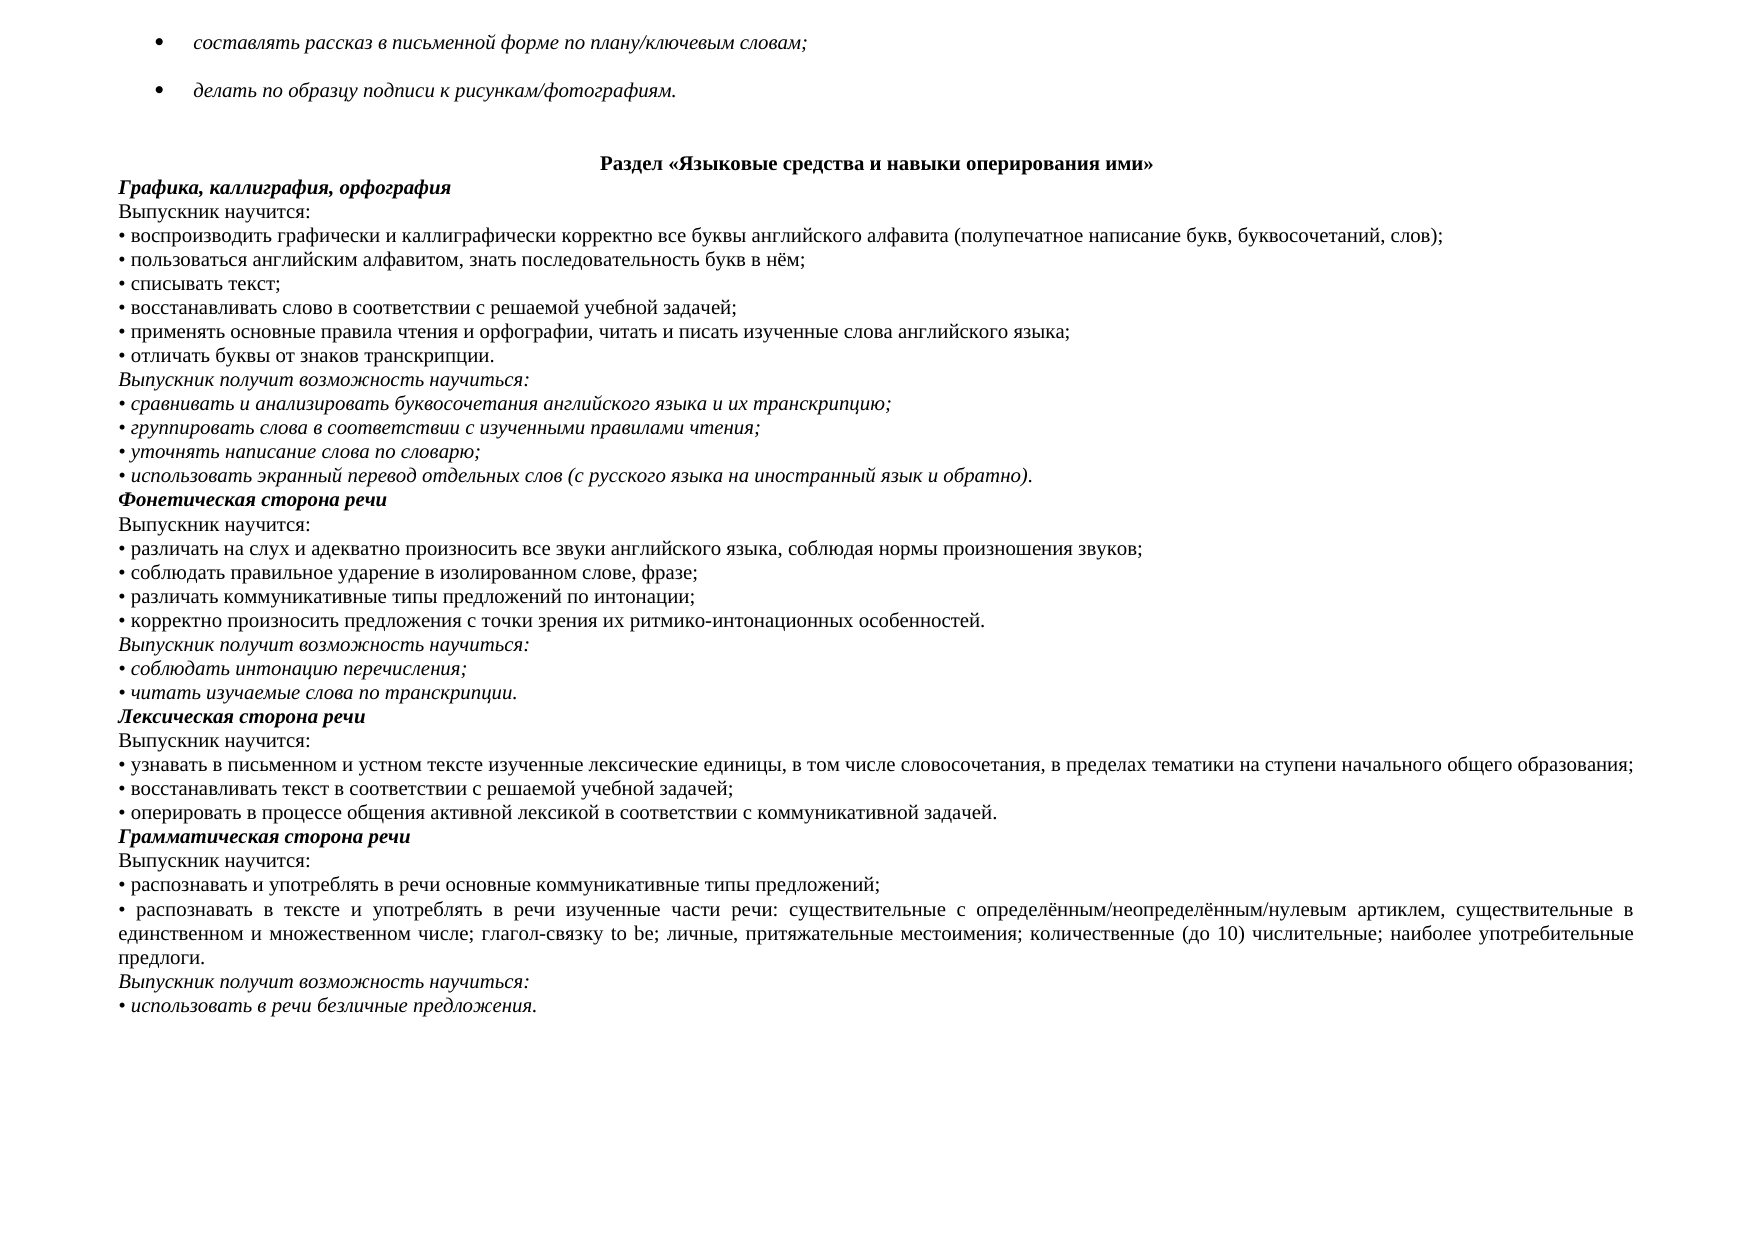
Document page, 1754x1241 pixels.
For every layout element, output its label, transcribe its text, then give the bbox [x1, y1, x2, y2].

text • корректно произносить предложения с точки зрения их ритмико-интонационных особенностей. [118, 608, 1636, 632]
text • отличать буквы от знаков транскрипции. [118, 343, 1636, 367]
text Фонетическая сторона речи [118, 487, 1636, 511]
list делать по образцу подписи к рисункам/фотографиям. [156, 78, 1636, 102]
text • пользоваться английским алфавитом, знать последовательность букв в нём; [118, 247, 1636, 271]
text • применять основные правила чтения и орфографии, читать и писать изученные слова английского языка; [118, 319, 1636, 343]
text Выпускник получит возможность научиться: [118, 969, 1636, 993]
text • оперировать в процессе общения активной лексикой в соответствии с коммуникативной задачей. [118, 800, 1636, 824]
list составлять рассказ в письменной форме по плану/ключевым словам; [156, 29, 1636, 54]
text Раздел «Языковые средства и навыки оперирования ими» [118, 151, 1636, 174]
text • использовать экранный перевод отдельных слов (с русского языка на иностранный язык и обратно). [118, 463, 1636, 487]
text • различать коммуникативные типы предложений по интонации; [118, 584, 1636, 608]
text Грамматическая сторона речи [118, 824, 1636, 848]
text • узнавать в письменном и устном тексте изученные лексические единицы, в том числе словосочетания, в пределах тематики на ступени начального общего образования; [118, 752, 1636, 776]
text Графика, каллиграфия, орфография [118, 174, 1636, 199]
text • соблюдать правильное ударение в изолированном слове, фразе; [118, 559, 1636, 584]
text • распознавать и употреблять в речи основные коммуникативные типы предложений; [118, 872, 1636, 896]
text • восстанавливать слово в соответствии с решаемой учебной задачей; [118, 295, 1636, 319]
text • сравнивать и анализировать буквосочетания английского языка и их транскрипцию; [118, 391, 1636, 415]
text • различать на слух и адекватно произносить все звуки английского языка, соблюдая нормы произношения звуков; [118, 536, 1636, 559]
text • использовать в речи безличные предложения. [118, 993, 1636, 1017]
text • группировать слова в соответствии с изученными правилами чтения; [118, 415, 1636, 439]
text Выпускник научится: [118, 199, 1636, 223]
text • уточнять написание слова по словарю; [118, 439, 1636, 463]
text Выпускник научится: [118, 511, 1636, 536]
text • воспроизводить графически и каллиграфически корректно все буквы английского алфавита (полупечатное написание букв, буквосочетаний, слов); [118, 223, 1636, 247]
text Выпускник научится: [118, 728, 1636, 752]
text • читать изучаемые слова по транскрипции. [118, 680, 1636, 704]
text • соблюдать интонацию перечисления; [118, 656, 1636, 680]
text Выпускник получит возможность научиться: [118, 367, 1636, 391]
text • списывать текст; [118, 271, 1636, 295]
text Лексическая сторона речи [118, 704, 1636, 728]
text Выпускник научится: [118, 848, 1636, 872]
text Выпускник получит возможность научиться: [118, 632, 1636, 656]
text • восстанавливать текст в соответствии с решаемой учебной задачей; [118, 776, 1636, 800]
text • распознавать в тексте и употреблять в речи изученные части речи: существительные с определённым/неопределённым/нулевым артиклем, существительные в единственном и множественном числе; глагол-связку to be; личные, притяжательные местоимения; количественные (до 10) числительные; наиболее употребительные предлоги. [118, 896, 1636, 969]
